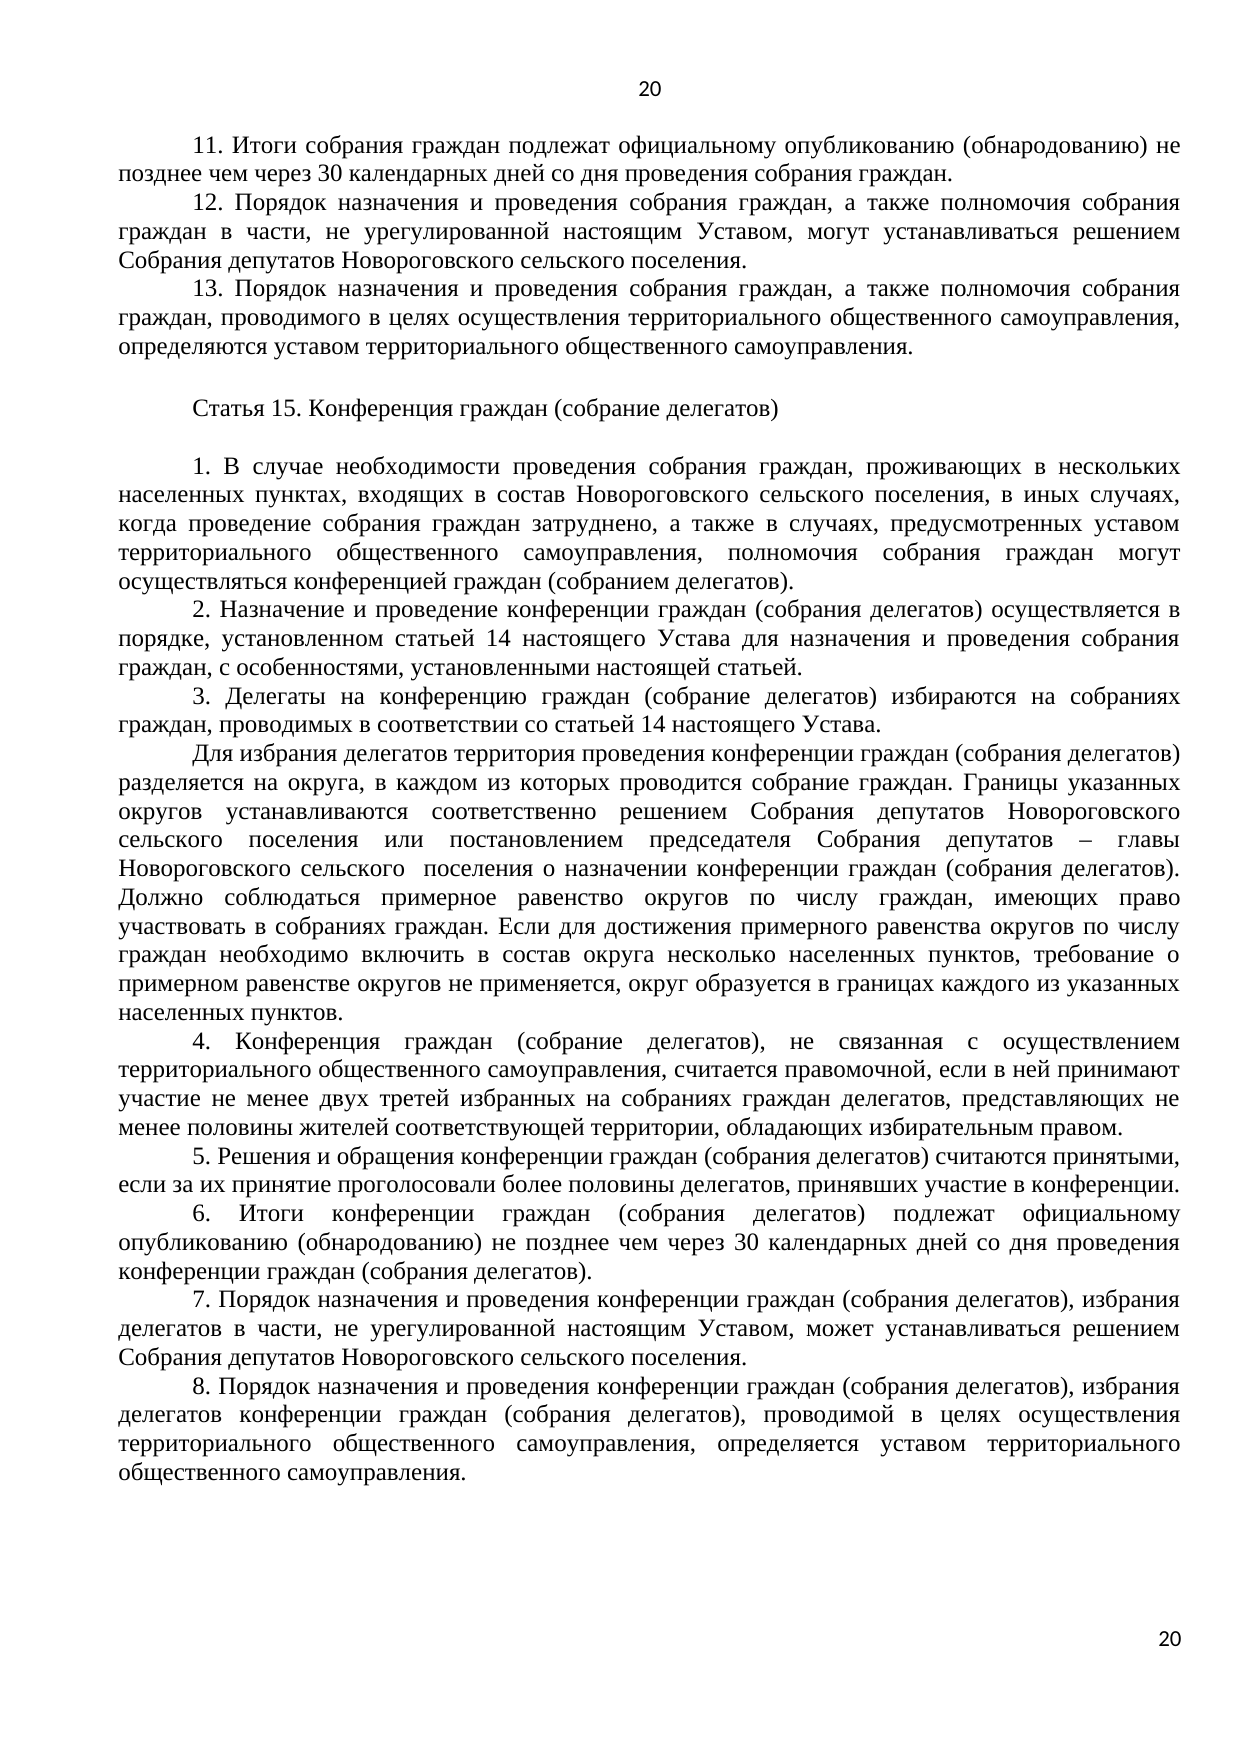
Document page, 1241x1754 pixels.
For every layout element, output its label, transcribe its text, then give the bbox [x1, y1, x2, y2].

text 12. Порядок назначения и проведения собрания граждан, а также полномочия собрания граждан в части, не урегулированной настоящим Уставом, могут устанавливаться решением Собрания депутатов Новороговского сельского поселения. [118, 187, 1181, 273]
text 7. Порядок назначения и проведения конференции граждан (собрания делегатов), избрания делегатов в части, не урегулированной настоящим Уставом, может устанавливаться решением Собрания депутатов Новороговского сельского поселения. [118, 1284, 1181, 1371]
text 11. Итоги собрания граждан подлежат официальному опубликованию (обнародованию) не позднее чем через 30 календарных дней со дня проведения собрания граждан. [118, 130, 1181, 187]
text 6. Итоги конференции граждан (собрания делегатов) подлежат официальному опубликованию (обнародованию) не позднее чем через 30 календарных дней со дня проведения конференции граждан (собрания делегатов). [118, 1198, 1181, 1284]
text 8. Порядок назначения и проведения конференции граждан (собрания делегатов), избрания делегатов конференции граждан (собрания делегатов), проводимой в целях осуществления территориального общественного самоуправления, определяется уставом территориального общественного самоуправления. [118, 1371, 1181, 1486]
text 4. Конференция граждан (собрание делегатов), не связанная с осуществлением территориального общественного самоуправления, считается правомочной, если в ней принимают участие не менее двух третей избранных на собраниях граждан делегатов, представляющих не менее половины жителей соответствующей территории, обладающих избирательным правом. [118, 1026, 1181, 1141]
text 2. Назначение и проведение конференции граждан (собрания делегатов) осуществляется в порядке, установленном статьей 14 настоящего Устава для назначения и проведения собрания граждан, с особенностями, установленными настоящей статьей. [118, 594, 1181, 681]
text 5. Решения и обращения конференции граждан (собрания делегатов) считаются принятыми, если за их принятие проголосовали более половины делегатов, принявших участие в конференции. [118, 1141, 1181, 1198]
text Статья 15. Конференция граждан (собрание делегатов) [118, 393, 1181, 422]
text Для избрания делегатов территория проведения конференции граждан (собрания делегатов) разделяется на округа, в каждом из которых проводится собрание граждан. Границы указанных округов устанавливаются соответственно решением Собрания депутатов Новороговского сельского поселения или постановлением председателя Собрания депутатов – главы Новороговского сельского поселения о назначении конференции граждан (собрания делегатов). Должно соблюдаться примерное равенство округов по числу граждан, имеющих право участвовать в собраниях граждан. Если для достижения примерного равенства округов по числу граждан необходимо включить в состав округа несколько населенных пунктов, требование о примерном равенстве округов не применяется, округ образуется в границах каждого из указанных населенных пунктов. [118, 738, 1181, 1026]
text 13. Порядок назначения и проведения собрания граждан, а также полномочия собрания граждан, проводимого в целях осуществления территориального общественного самоуправления, определяются уставом территориального общественного самоуправления. [118, 273, 1181, 360]
text 1. В случае необходимости проведения собрания граждан, проживающих в нескольких населенных пунктах, входящих в состав Новороговского сельского поселения, в иных случаях, когда проведение собрания граждан затруднено, а также в случаях, предусмотренных уставом территориального общественного самоуправления, полномочия собрания граждан могут осуществляться конференцией граждан (собранием делегатов). [118, 451, 1181, 594]
text 3. Делегаты на конференцию граждан (собрание делегатов) избираются на собраниях граждан, проводимых в соответствии со статьей 14 настоящего Устава. [118, 681, 1181, 738]
